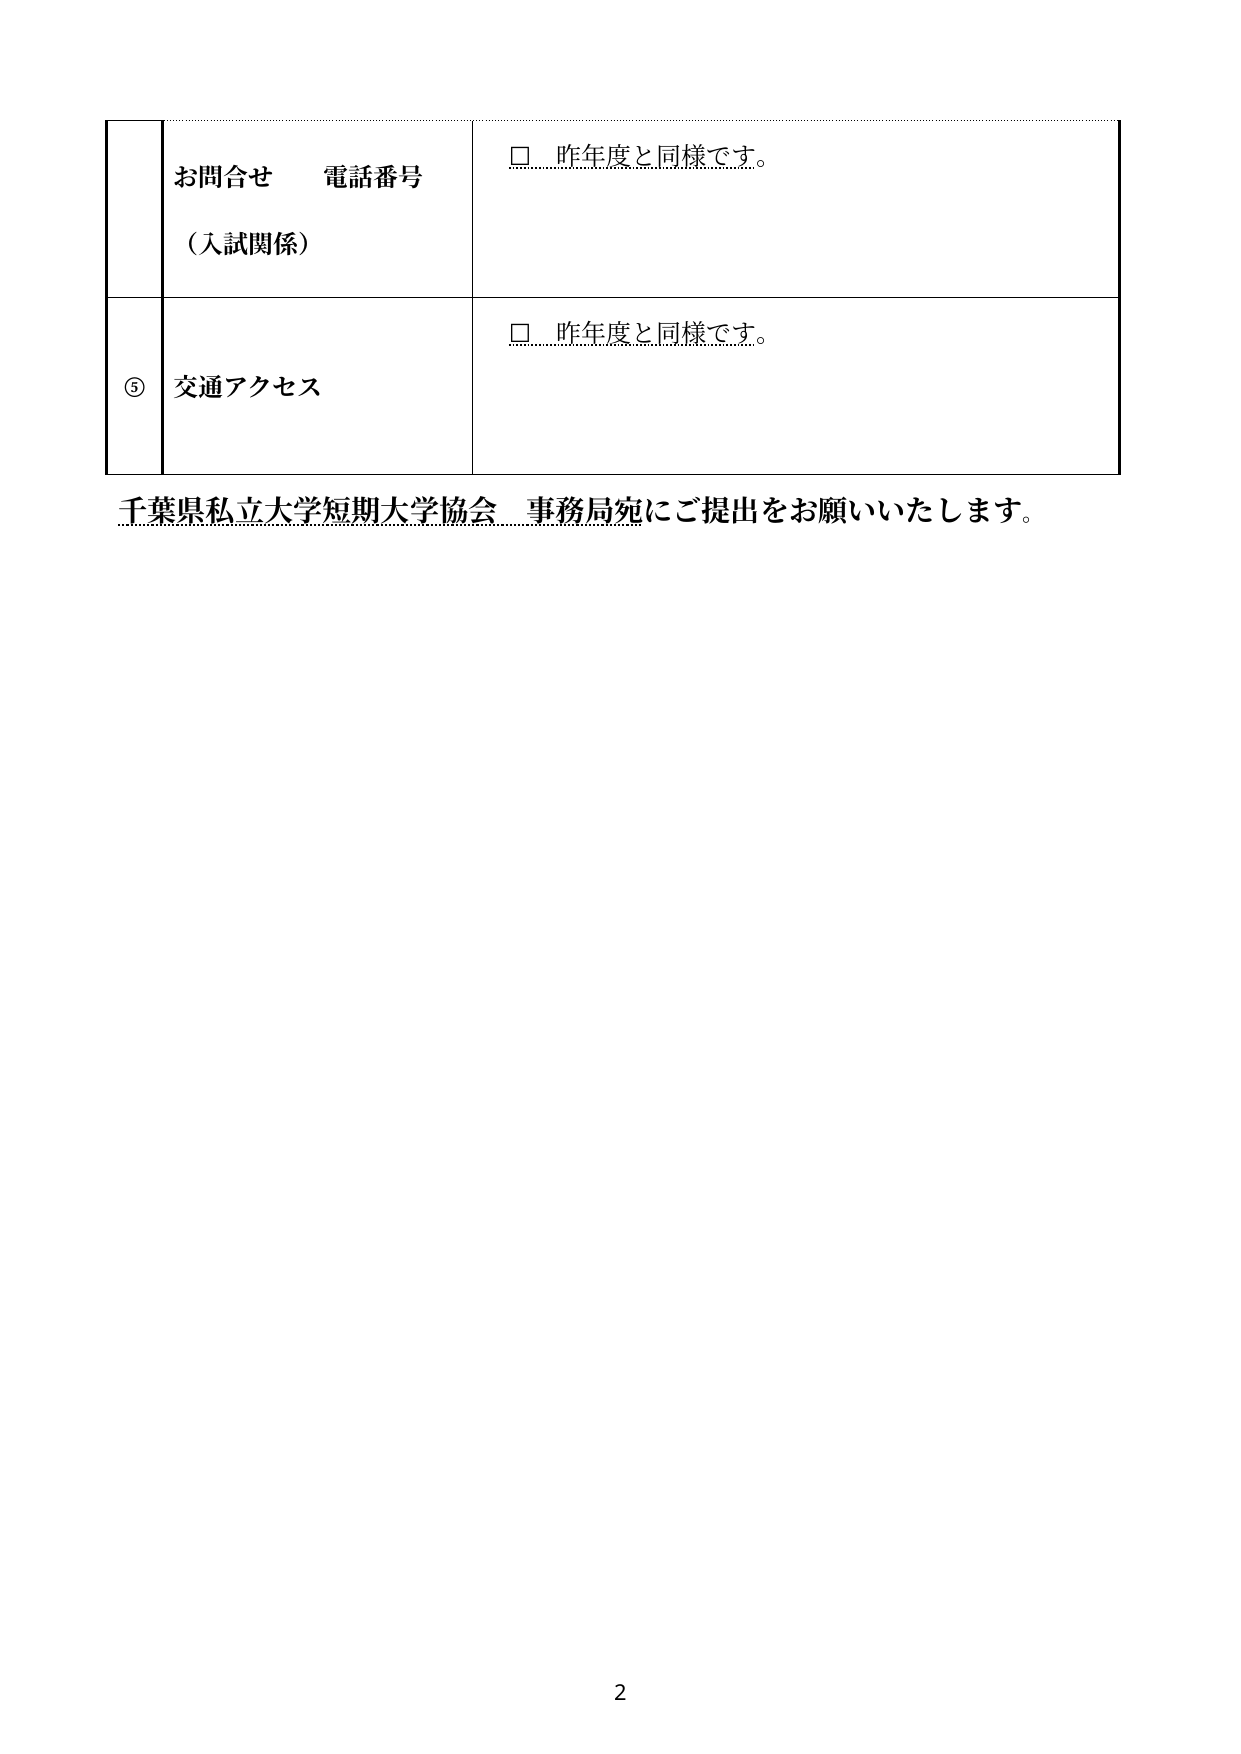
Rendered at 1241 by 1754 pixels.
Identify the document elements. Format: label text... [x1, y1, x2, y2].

table_cell 交通アクセス [164, 298, 472, 474]
table_cell お問合せ 電話番号 （入試関係） [164, 120, 472, 297]
table_cell ④ [108, 121, 161, 297]
table_cell ☐ 昨年度と同様です。 [473, 298, 1118, 474]
text 千葉県私立大学短期大学協会 事務局宛にご提出をお願いいたします。 [118, 475, 1122, 542]
table_cell ☐ 昨年度と同様です。 [473, 120, 1118, 297]
table_cell ⑤ [108, 298, 161, 474]
